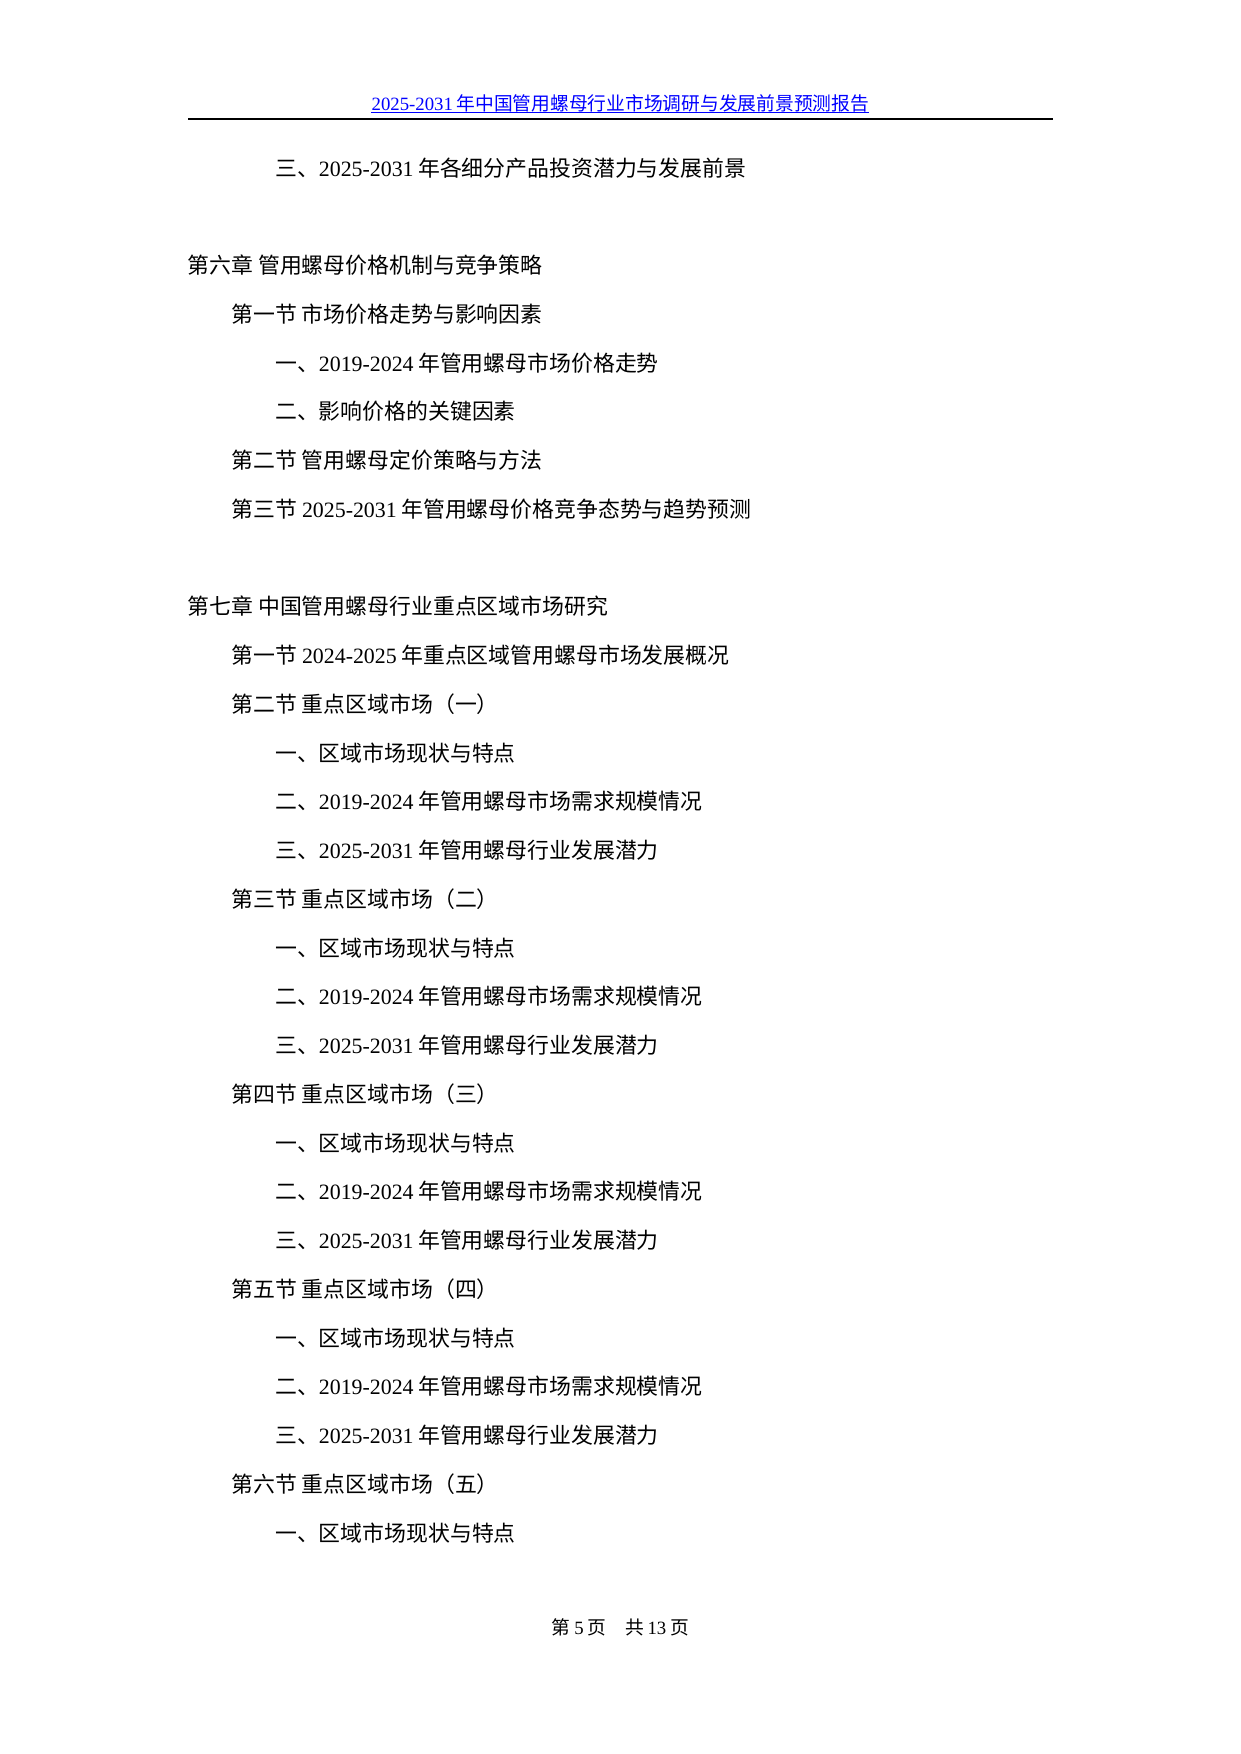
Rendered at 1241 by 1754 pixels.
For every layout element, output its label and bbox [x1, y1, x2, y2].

text [187, 150, 1053, 1548]
